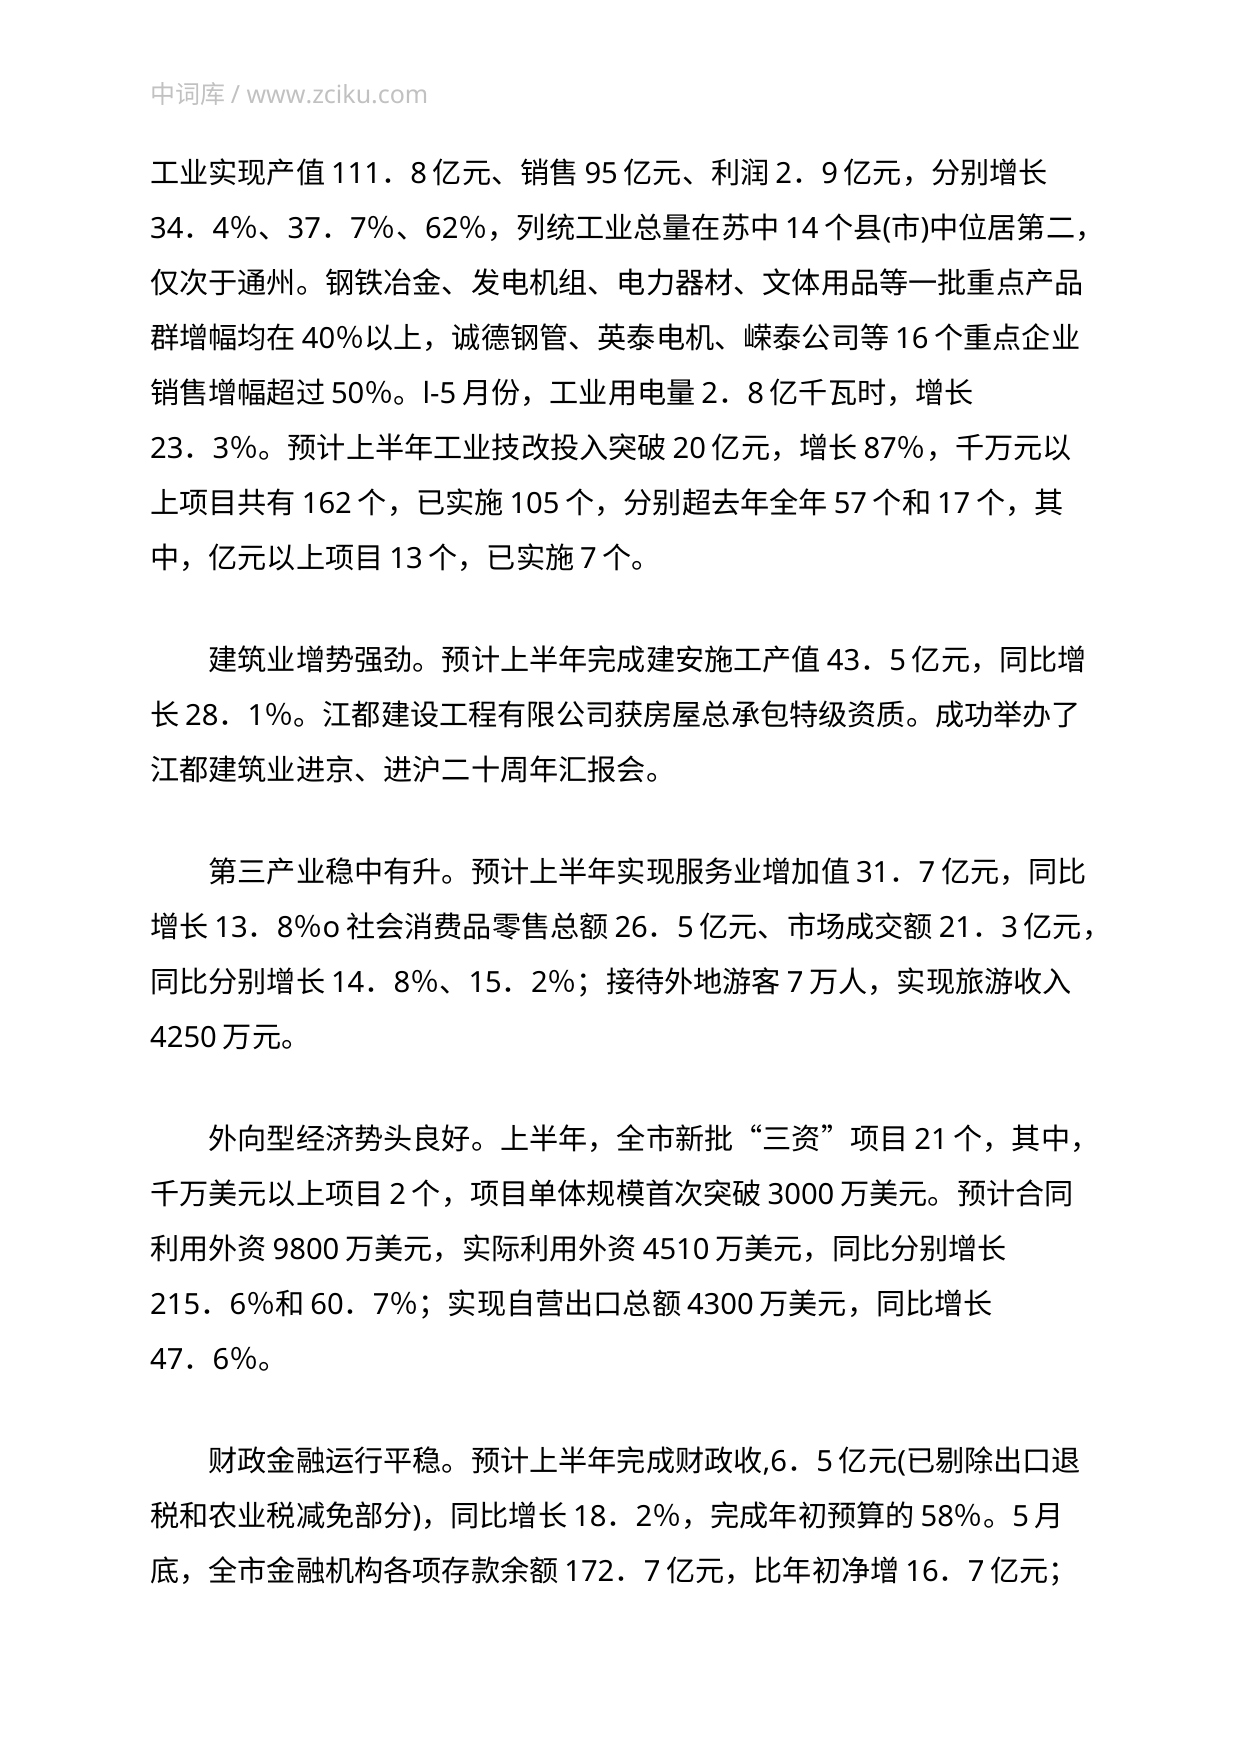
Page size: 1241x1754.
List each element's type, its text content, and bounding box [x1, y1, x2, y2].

text 第三产业稳中有升。预计上半年实现服务业增加值31．7亿元，同比增长13．8％o社会消费品零售总额26．5亿元、市场成交额21．3亿元，同比分别增长14．8％、15．2％；接待外地游客7万人，实现旅游收入4250万元。 [150, 849, 1090, 1056]
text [150, 1438, 1090, 1590]
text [150, 150, 1090, 577]
text 建筑业增势强劲。预计上半年完成建安施工产值43．5亿元，同比增长28．1％。江都建设工程有限公司获房屋总承包特级资质。成功举办了江都建筑业进京、进沪二十周年汇报会。 [150, 637, 1090, 789]
text 外向型经济势头良好。上半年，全市新批“三资”项目21个，其中，千万美元以上项目2个，项目单体规模首次突破3000万美元。预计合同利用外资9800万美元，实际利用外资4510万美元，同比分别增长215．6％和60．7％；实现自营出口总额4300万美元，同比增长47．6％。 [150, 1116, 1090, 1378]
